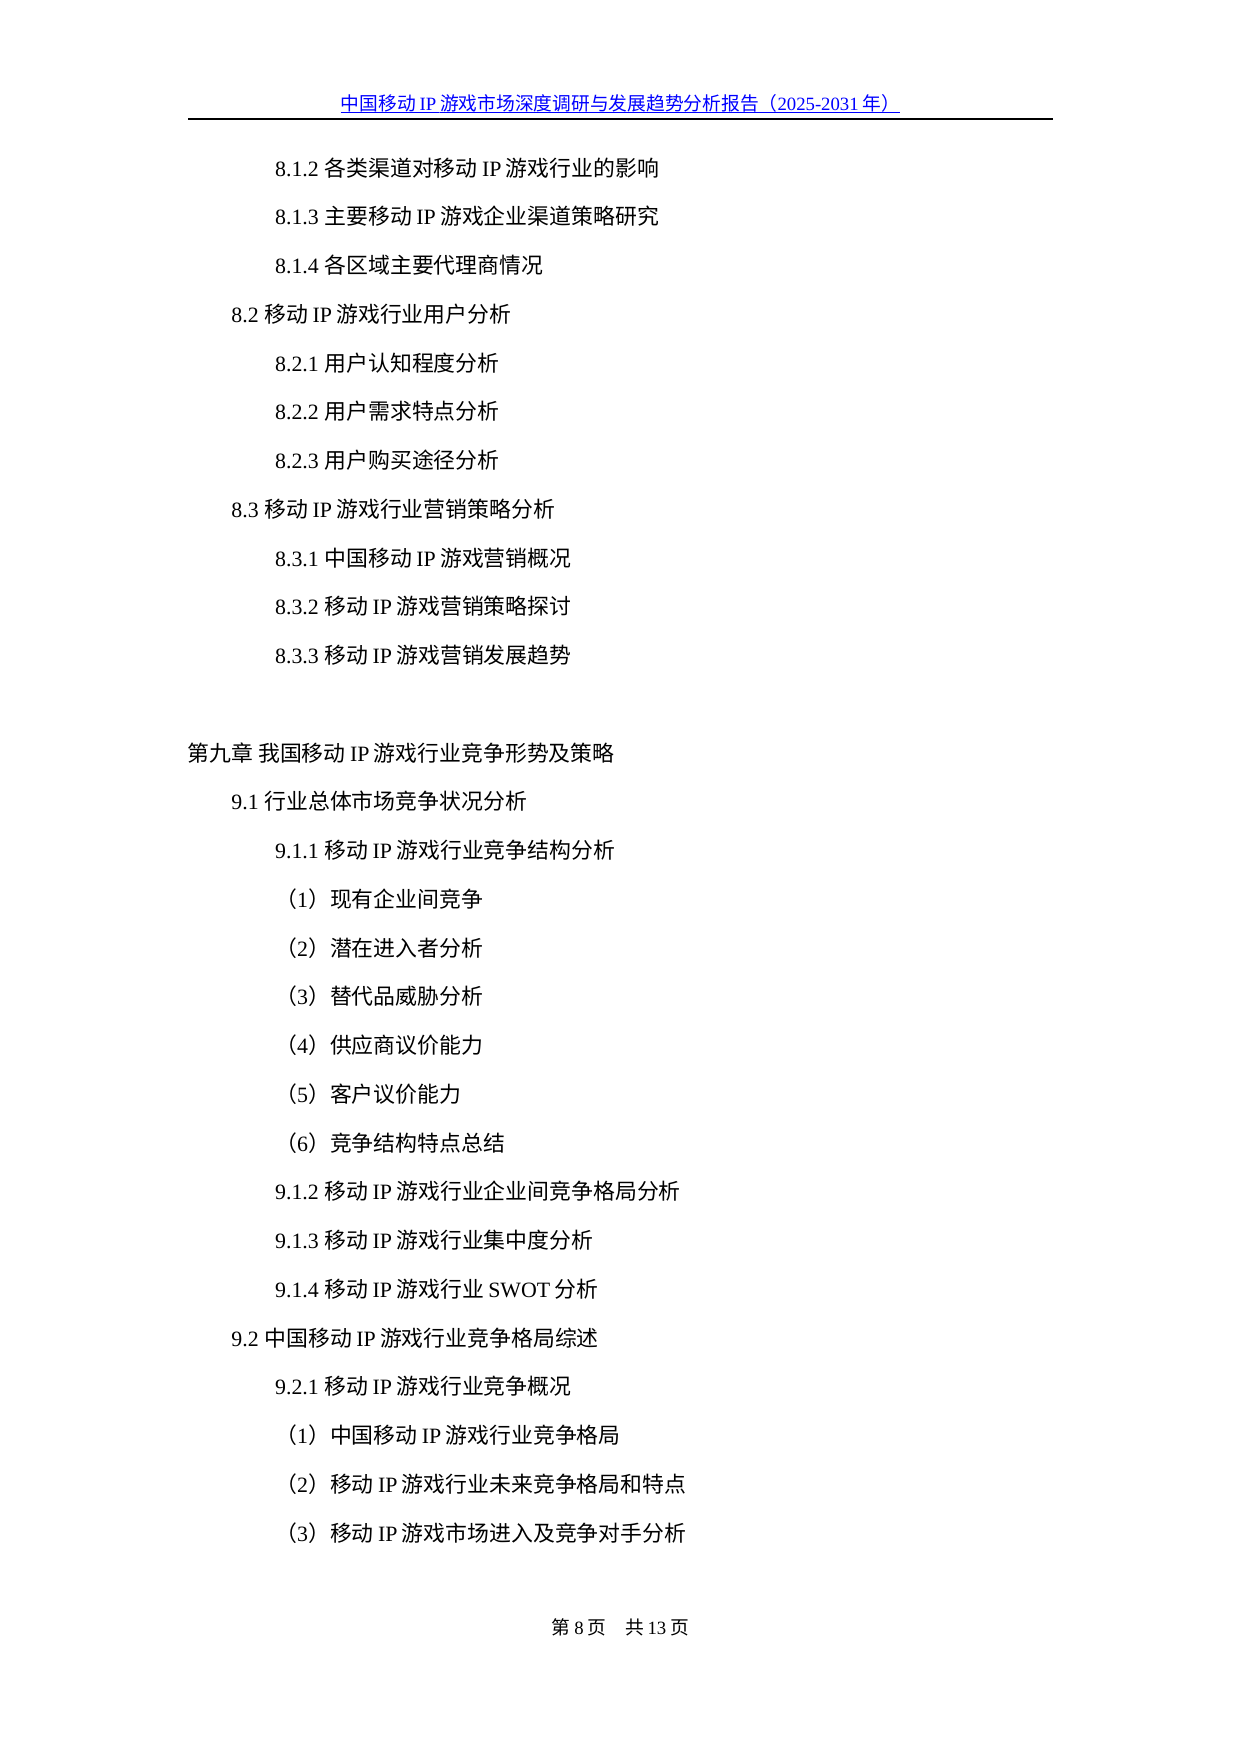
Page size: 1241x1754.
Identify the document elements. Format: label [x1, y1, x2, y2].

text [187, 150, 1053, 1548]
